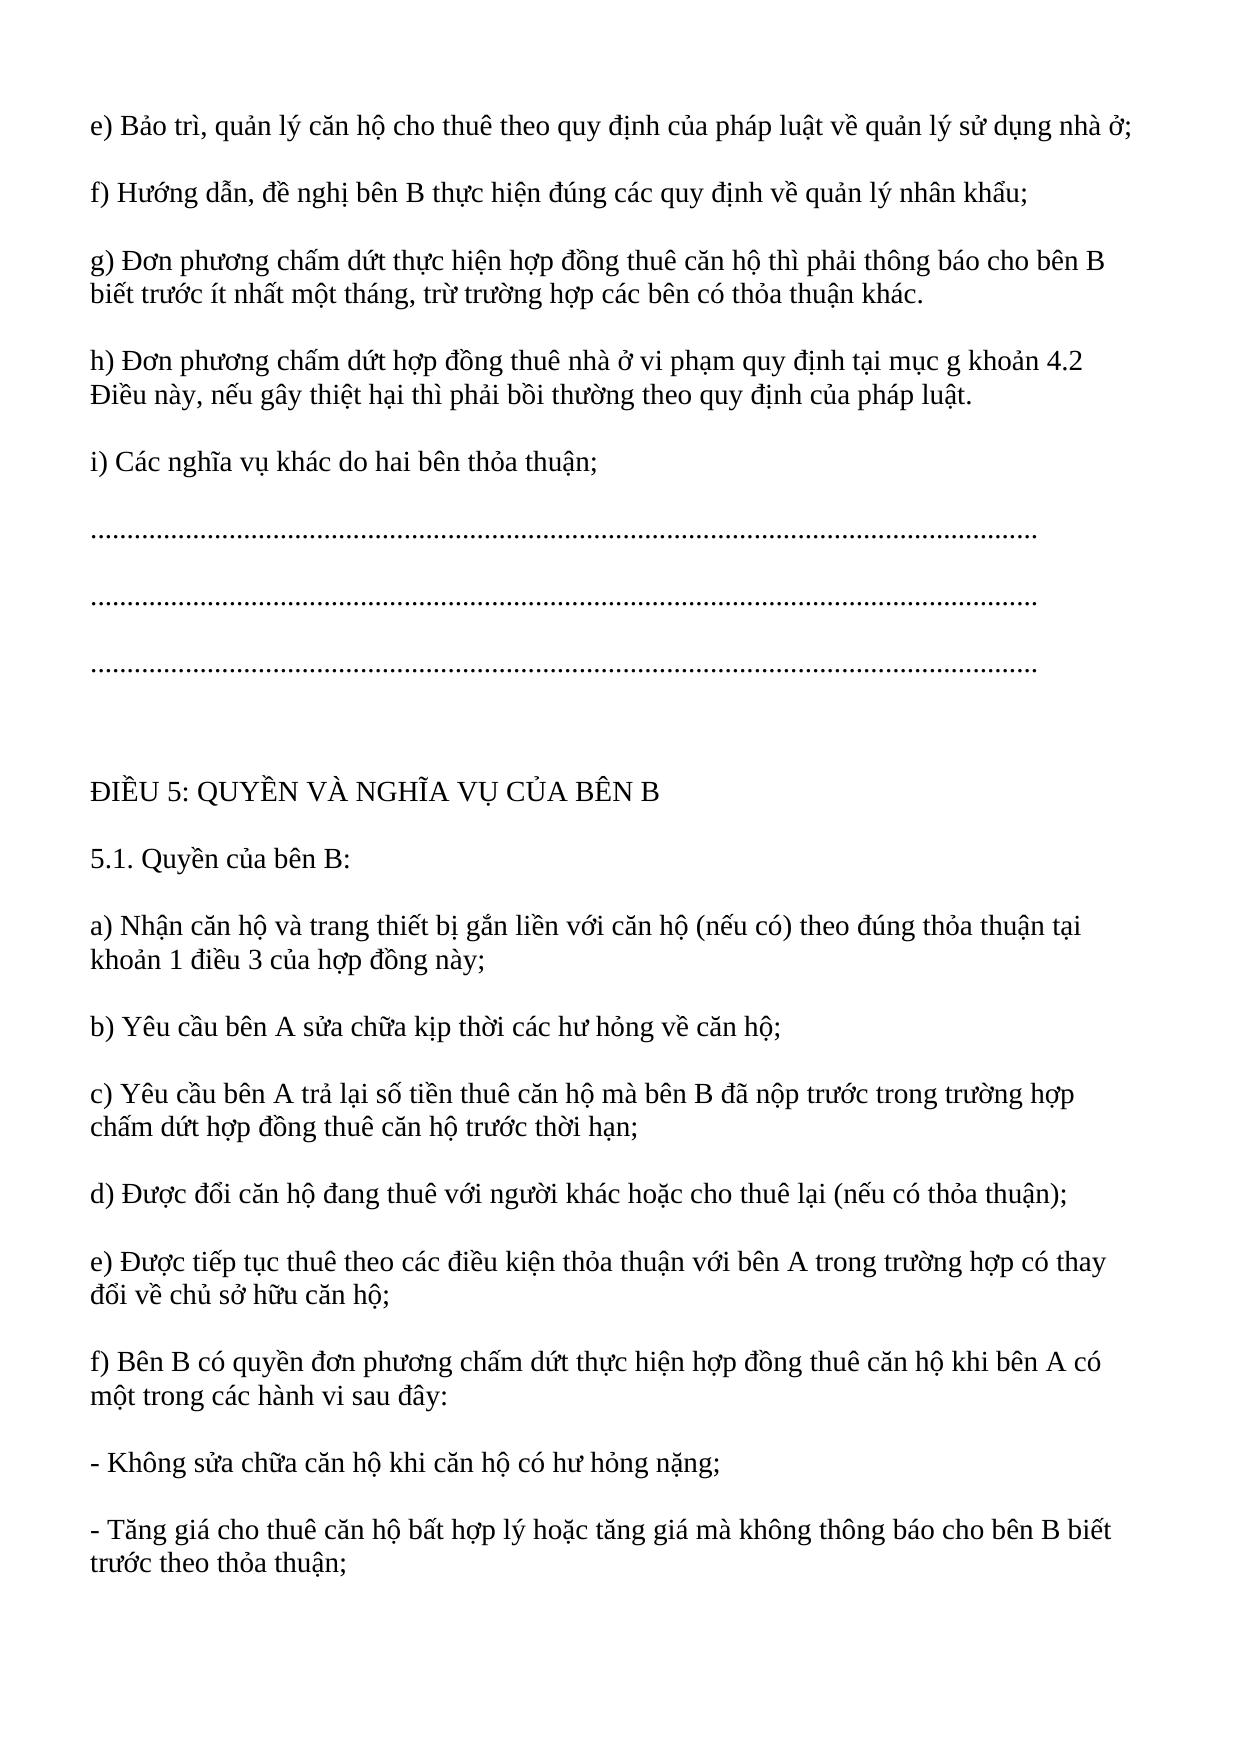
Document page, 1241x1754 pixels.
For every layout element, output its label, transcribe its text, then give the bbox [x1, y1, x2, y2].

text c) Yêu cầu bên A trả lại số tiền thuê căn hộ mà bên B đã nộp trước trong trường hợp chấm dứt hợp đồng thuê căn hộ trước thời hạn; [90, 1076, 1135, 1143]
text .................................................................................................................................. [90, 511, 1135, 544]
text - Không sửa chữa căn hộ khi căn hộ có hư hỏng nặng; [90, 1445, 1135, 1478]
text f) Hướng dẫn, đề nghị bên B thực hiện đúng các quy định về quản lý nhân khẩu; [90, 176, 1135, 209]
text h) Đơn phương chấm dứt hợp đồng thuê nhà ở vi phạm quy định tại mục g khoản 4.2 Điều này, nếu gây thiệt hại thì phải bồi thường theo quy định của pháp luật. [90, 343, 1135, 410]
text f) Bên B có quyền đơn phương chấm dứt thực hiện hợp đồng thuê căn hộ khi bên A có một trong các hành vi sau đây: [90, 1344, 1135, 1411]
text g) Đơn phương chấm dứt thực hiện hợp đồng thuê căn hộ thì phải thông báo cho bên B biết trước ít nhất một tháng, trừ trường hợp các bên có thỏa thuận khác. [90, 243, 1135, 310]
text i) Các nghĩa vụ khác do hai bên thỏa thuận; [90, 444, 1135, 477]
text .................................................................................................................................. [90, 645, 1135, 679]
text d) Được đổi căn hộ đang thuê với người khác hoặc cho thuê lại (nếu có thỏa thuận); [90, 1177, 1135, 1210]
text a) Nhận căn hộ và trang thiết bị gắn liền với căn hộ (nếu có) theo đúng thỏa thuận tại khoản 1 điều 3 của hợp đồng này; [90, 908, 1135, 975]
text - Tăng giá cho thuê căn hộ bất hợp lý hoặc tăng giá mà không thông báo cho bên B biết trước theo thỏa thuận; [90, 1512, 1135, 1579]
text b) Yêu cầu bên A sửa chữa kịp thời các hư hỏng về căn hộ; [90, 1009, 1135, 1042]
text ĐIỀU 5: QUYỀN VÀ NGHĨA VỤ CỦA BÊN B [90, 774, 1135, 808]
text e) Bảo trì, quản lý căn hộ cho thuê theo quy định của pháp luật về quản lý sử dụng nhà ở; [90, 108, 1135, 142]
text e) Được tiếp tục thuê theo các điều kiện thỏa thuận với bên A trong trường hợp có thay đổi về chủ sở hữu căn hộ; [90, 1244, 1135, 1311]
text .................................................................................................................................. [90, 578, 1135, 612]
text 5.1. Quyền của bên B: [90, 841, 1135, 875]
